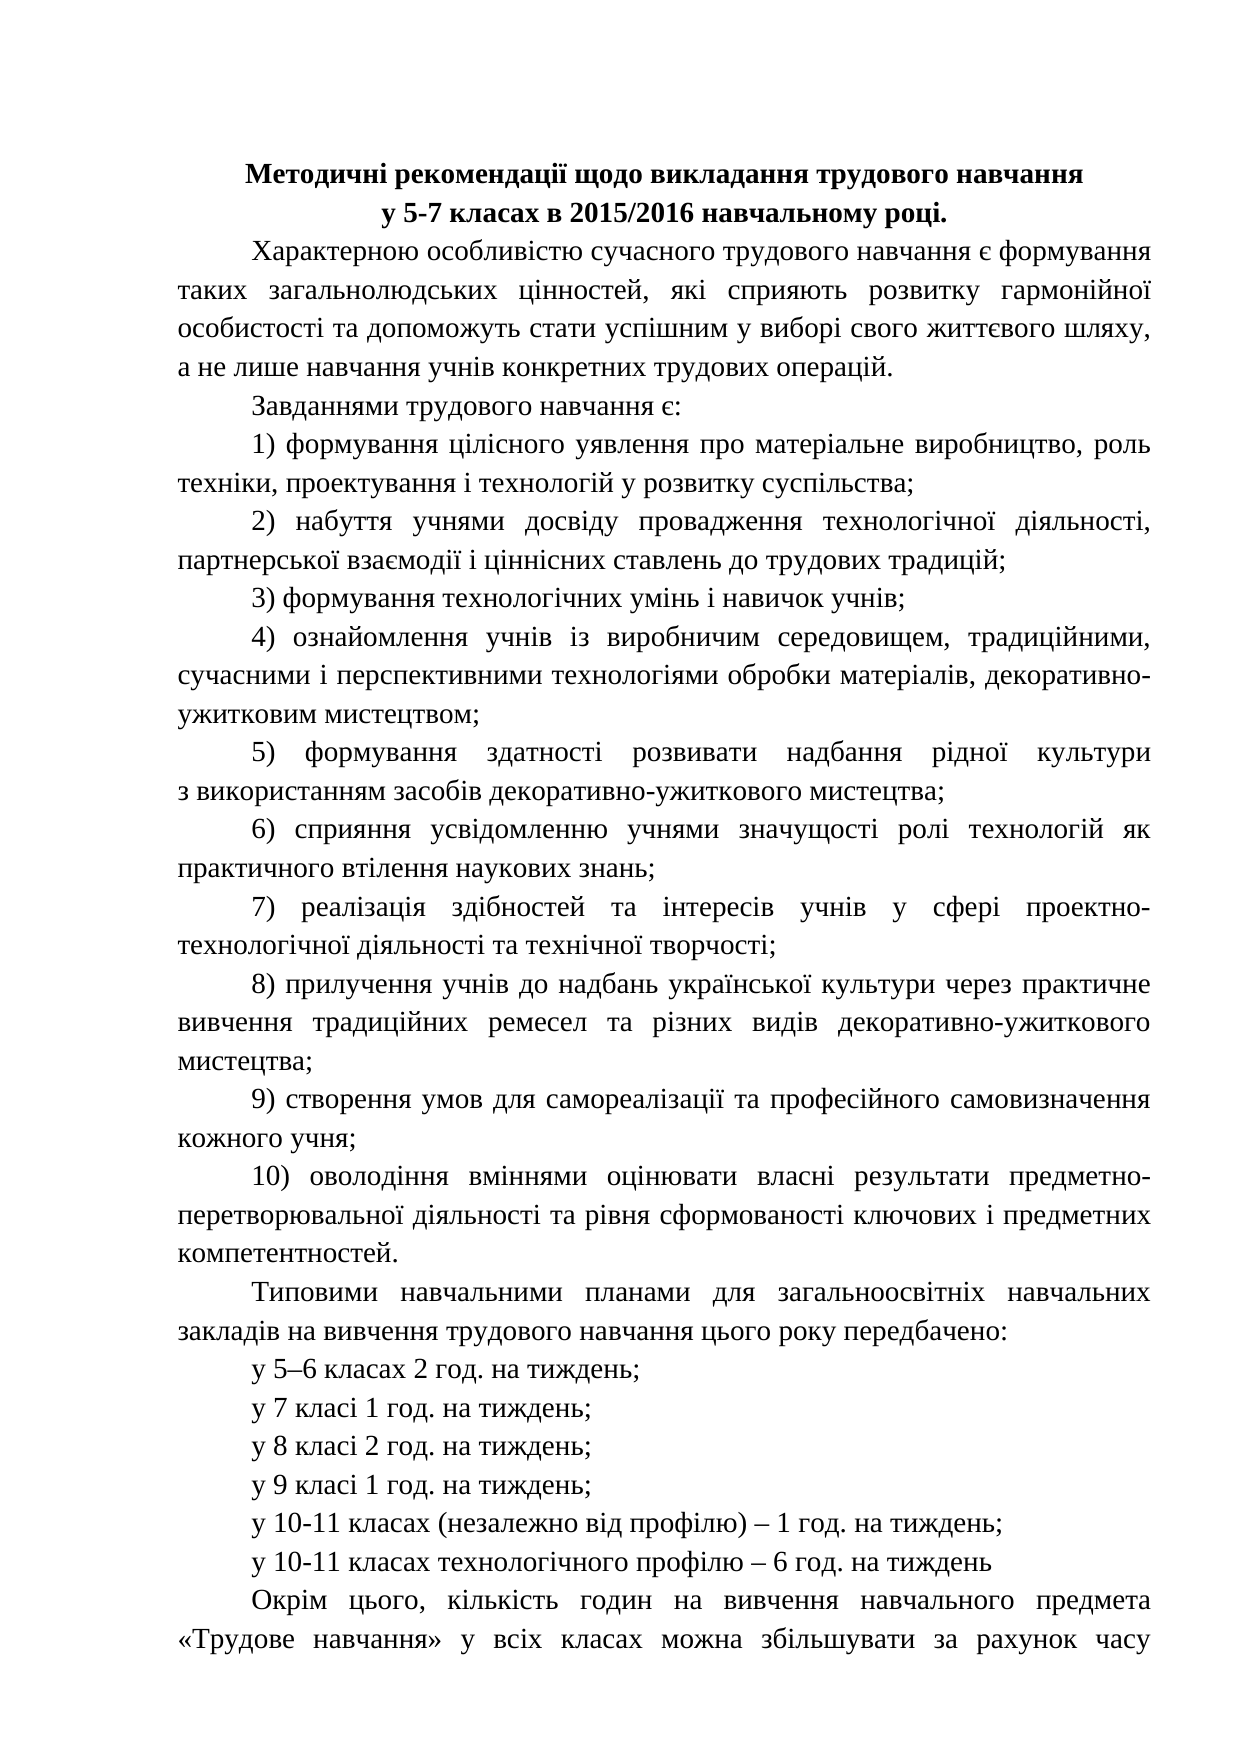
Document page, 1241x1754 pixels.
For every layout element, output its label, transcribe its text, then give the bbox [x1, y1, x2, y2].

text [177, 1582, 1152, 1654]
text 3) формування технологічних умінь і навичок учнів; [177, 580, 1152, 614]
text 4) ознайомлення учнів із виробничим середовищем, традиційними, сучасними і перспективними технологіями обробки матеріалів, декоративно-ужитковим мистецтвом; [177, 619, 1152, 729]
text у 10-11 класах технологічного профілю – 6 год. на тиждень [177, 1544, 1152, 1577]
text Типовими навчальними планами для загальноосвітніх навчальних закладів на вивчення трудового навчання цього року передбачено: [177, 1274, 1152, 1346]
text 1) формування цілісного уявлення про матеріальне виробництво, роль техніки, проектування і технологій у розвитку суспільства; [177, 426, 1152, 498]
text у 5-7 класах в 2015/2016 навчальному році. [177, 195, 1152, 228]
text у 5–6 класах 2 год. на тиждень; [177, 1351, 1152, 1385]
text у 10-11 класах (незалежно від профілю) – 1 год. на тиждень; [177, 1505, 1152, 1539]
text у 7 класі 1 год. на тиждень; [177, 1390, 1152, 1423]
text 6) сприяння усвідомленню учнями значущості ролі технологій як практичного втілення наукових знань; [177, 812, 1152, 884]
text 10) оволодіння вміннями оцінювати власні результати предметно-перетворювальної діяльності та рівня сформованості ключових і предметних компетентностей. [177, 1158, 1152, 1269]
text Характерною особливістю сучасного трудового навчання є формування таких загальнолюдських цінностей, які сприяють розвитку гармонійної особистості та допоможуть стати успішним у виборі свого життєвого шляху, а не лише навчання учнів конкретних трудових операцій. [177, 233, 1152, 383]
text Методичні рекомендації щодо викладання трудового навчання [177, 156, 1152, 190]
text у 9 класі 1 год. на тиждень; [177, 1467, 1152, 1500]
text 2) набуття учнями досвіду провадження технологічної діяльності, партнерської взаємодії і ціннісних ставлень до трудових традицій; [177, 503, 1152, 575]
text 8) прилучення учнів до надбань української культури через практичне вивчення традиційних ремесел та різних видів декоративно-ужиткового мистецтва; [177, 966, 1152, 1076]
text 7) реалізація здібностей та інтересів учнів у сфері проектно-технологічної діяльності та технічної творчості; [177, 889, 1152, 961]
text у 8 класі 2 год. на тиждень; [177, 1428, 1152, 1462]
text 5) формування здатності розвивати надбання рідної культури з використанням засобів декоративно-ужиткового мистецтва; [177, 734, 1152, 807]
text Завданнями трудового навчання є: [177, 388, 1152, 421]
text 9) створення умов для самореалізації та професійного самовизначення кожного учня; [177, 1081, 1152, 1153]
